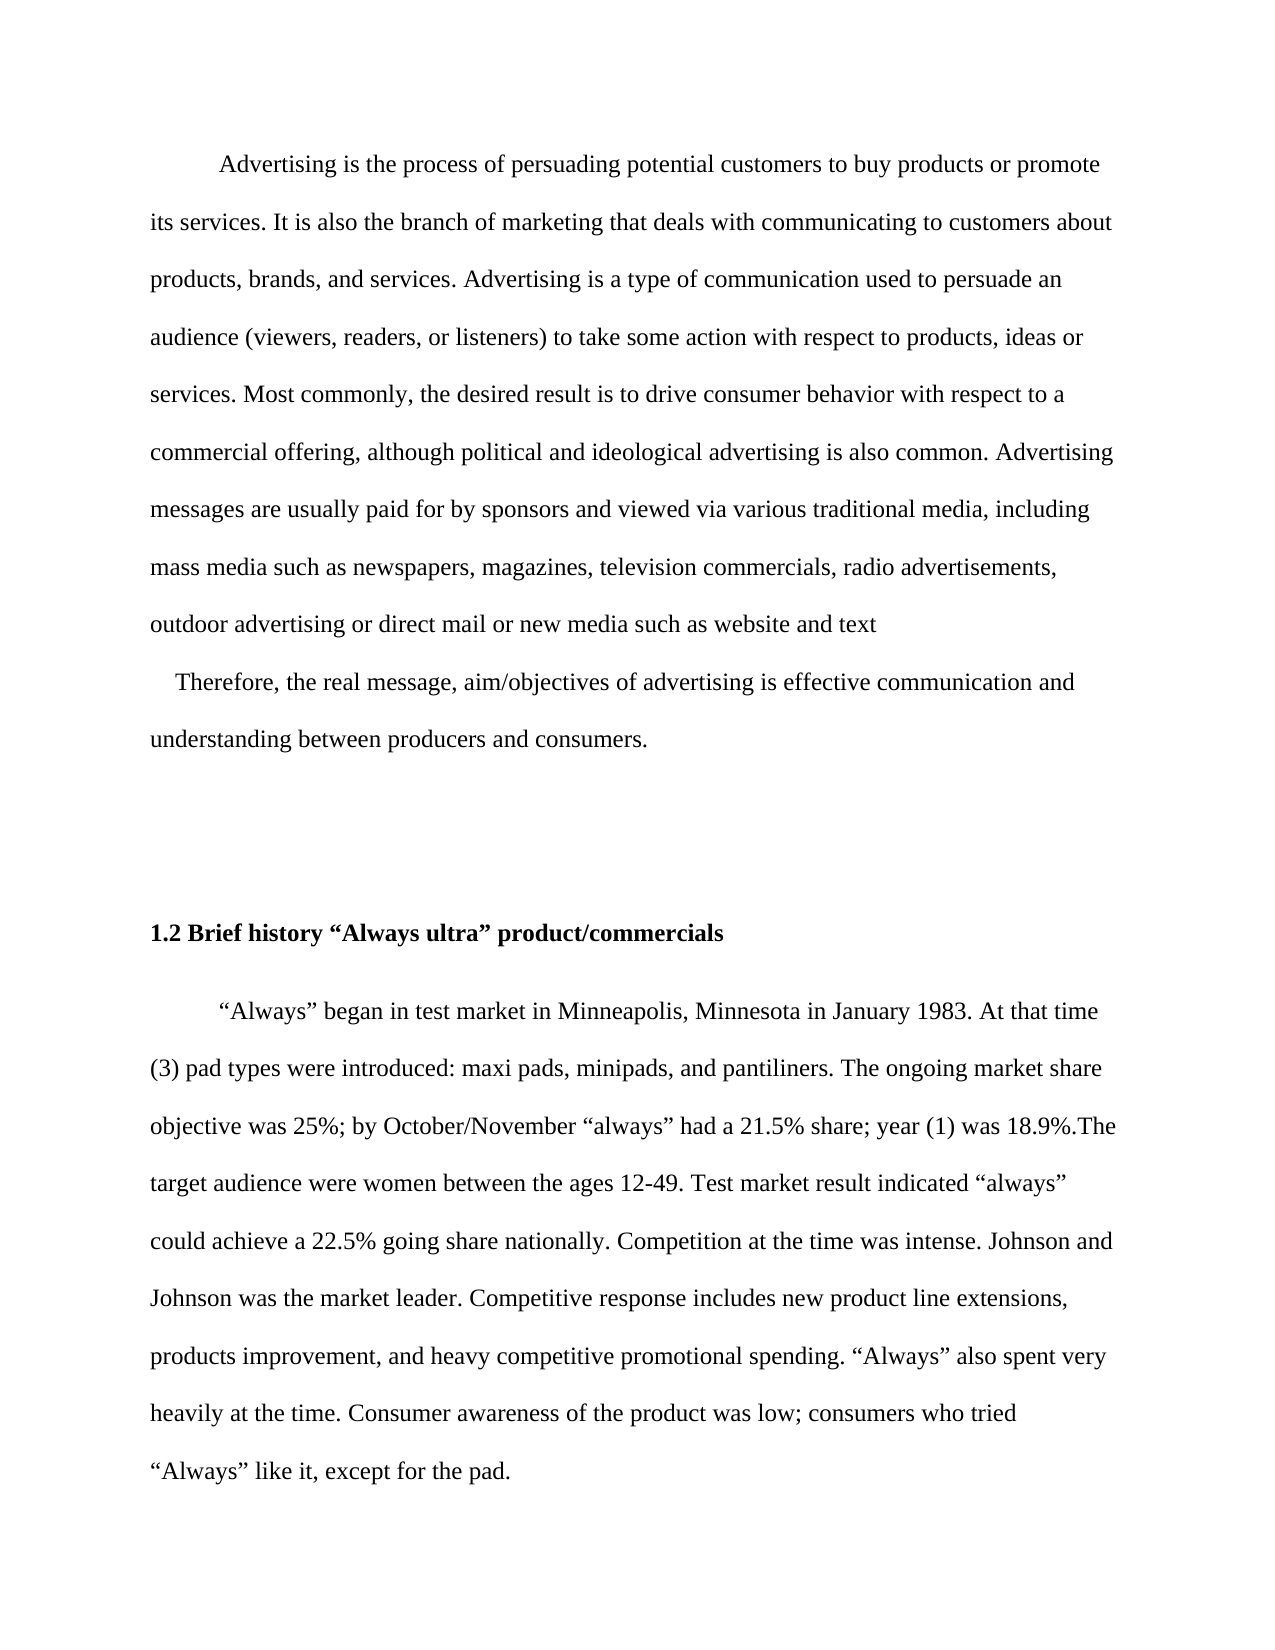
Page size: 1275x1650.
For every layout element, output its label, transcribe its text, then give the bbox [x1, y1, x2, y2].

text “Always” began in test market in Minneapolis, Minnesota in January 1983. At that time [219, 996, 1137, 1024]
subtitle Brief history “Always ultra” product/commercials [150, 918, 1137, 947]
text Therefore, the real message, aim/objectives of advertising is effective communication and understanding between producers and consumers. [150, 667, 1075, 753]
text Advertising is the process of persuading potential customers to buy products or promote its services. It is also the branch of marketing that deals with communicating to customers about products, brands, and services. Advertising is a type of communication used to persuade an audience (viewers, readers, or listeners) to take some action with respect to products, ideas or services. Most commonly, the desired result is to drive consumer behavior with respect to a commercial offering, although political and ideological advertising is also common. Advertising messages are usually paid for by sponsors and viewed via various traditional media, including mass media such as newspapers, magazines, television commercials, radio advertisements, outdoor advertising or direct mail or new media such as website and text [150, 149, 1116, 638]
text (3) pad types were introduced: maxi pads, minipads, and pantiliners. The ongoing market share objective was 25%; by October/November “always” had a 21.5% share; year (1) was 18.9%.The target audience were women between the ages 12-49. Test market result indicated “always” could achieve a 22.5% going share nationally. Competition at the time was intense. Johnson and Johnson was the market leader. Competitive response includes new product line extensions, products improvement, and heavy competitive promotional spending. “Always” also spent very heavily at the time. Consumer awareness of the product was low; consumers who tried “Always” like it, except for the pad. [150, 1053, 1121, 1484]
